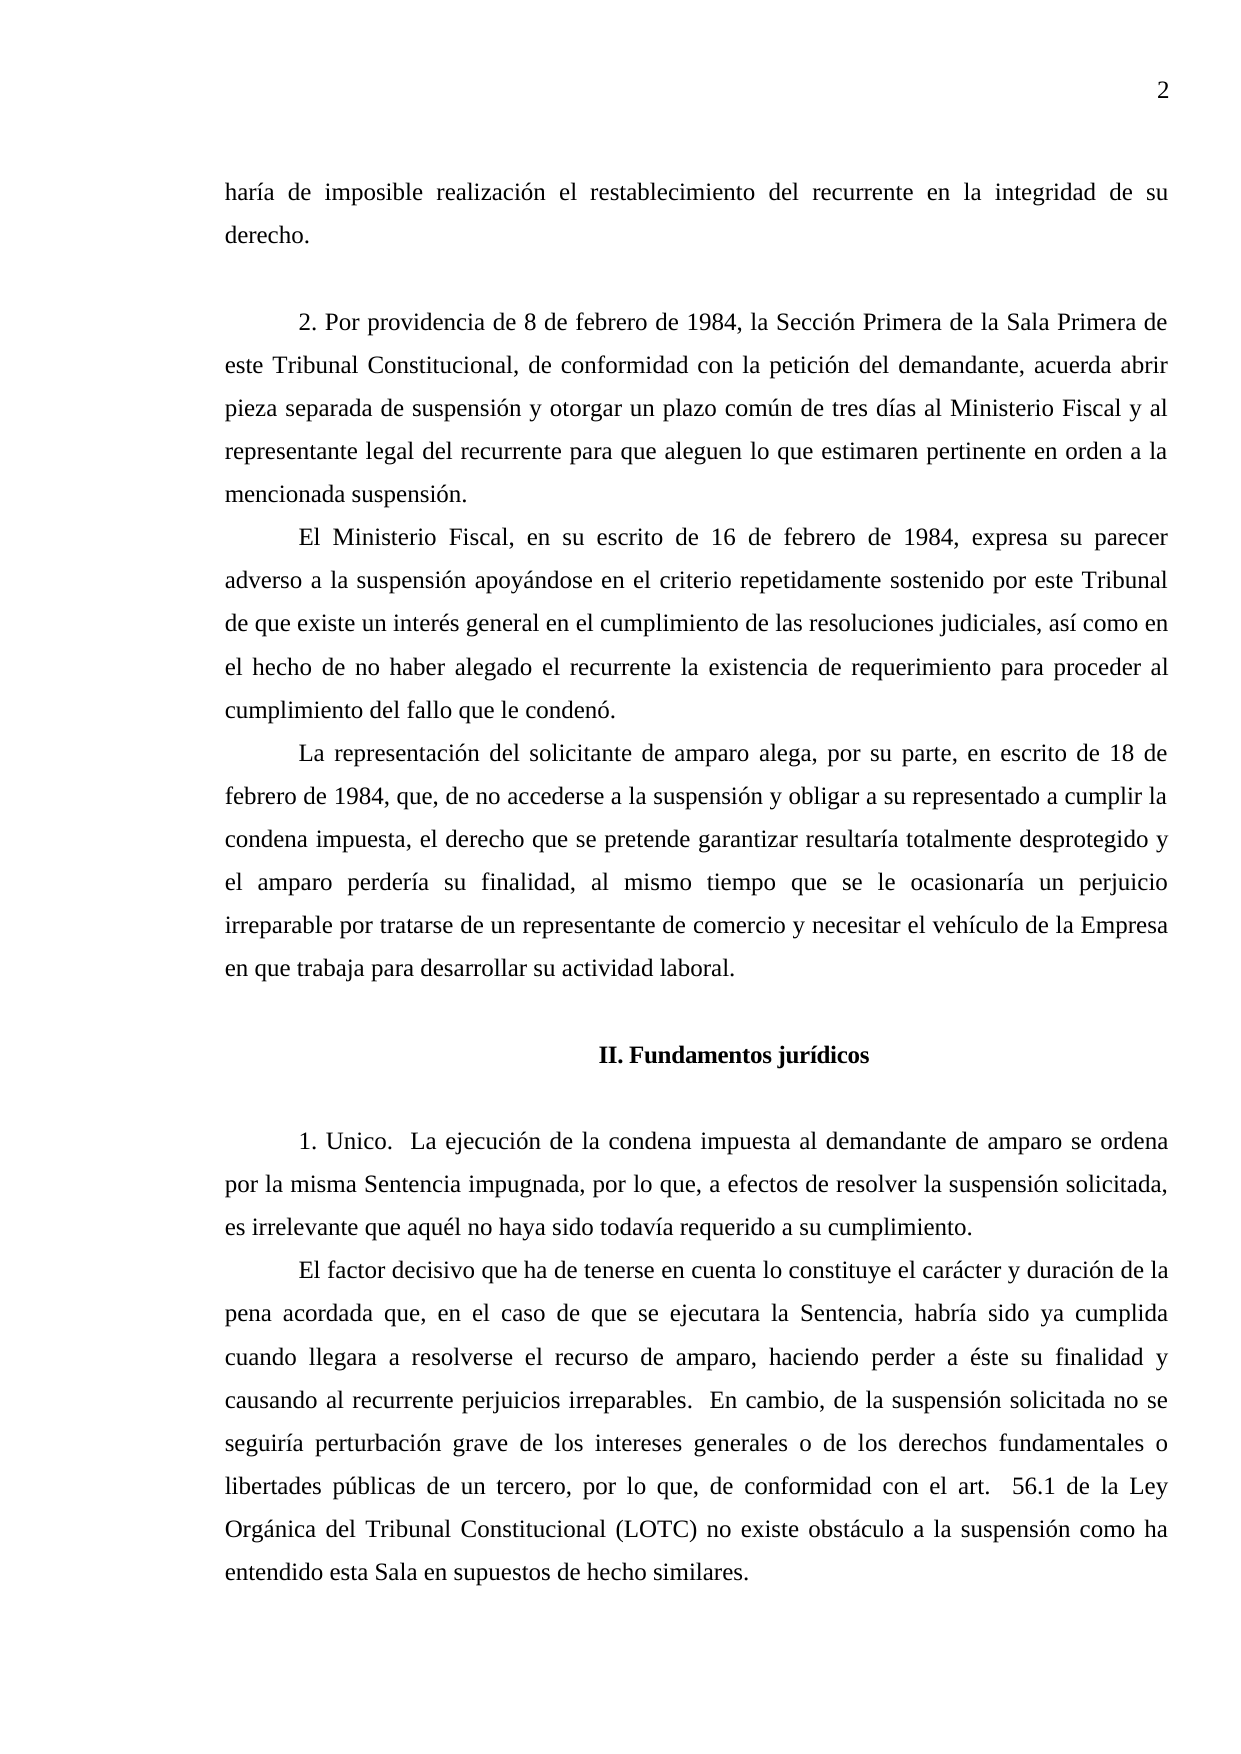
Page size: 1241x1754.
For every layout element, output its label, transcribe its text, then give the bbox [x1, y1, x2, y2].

text El factor decisivo que ha de tenerse en cuenta lo constituye el carácter y duración de la pena acordada que, en el caso de que se ejecutara la Sentencia, habría sido ya cumplida cuando llegara a resolverse el recurso de amparo, haciendo perder a éste su finalidad y causando al recurrente perjuicios irreparables. En cambio, de la suspensión solicitada no se seguiría perturbación grave de los intereses generales o de los derechos fundamentales o libertades públicas de un tercero, por lo que, de conformidad con el art. 56.1 de la Ley Orgánica del Tribunal Constitucional (LOTC) no existe obstáculo a la suspensión como ha entendido esta Sala en supuestos de hecho similares. [224, 1255, 1169, 1586]
text La representación del solicitante de amparo alega, por su parte, en escrito de 18 de febrero de 1984, que, de no accederse a la suspensión y obligar a su representado a cumplir la condena impuesta, el derecho que se pretende garantizar resultaría totalmente desprotegido y el amparo perdería su finalidad, al mismo tiempo que se le ocasionaría un perjuicio irreparable por tratarse de un representante de comercio y necesitar el vehículo de la Empresa en que trabaja para desarrollar su actividad laboral. [224, 738, 1169, 982]
text 2. Por providencia de 8 de febrero de 1984, la Sección Primera de la Sala Primera de este Tribunal Constitucional, de conformidad con la petición del demandante, acuerda abrir pieza separada de suspensión y otorgar un plazo común de tres días al Ministerio Fiscal y al representante legal del recurrente para que aleguen lo que estimaren pertinente en orden a la mencionada suspensión. [224, 307, 1169, 508]
subtitle II. Fundamentos jurídicos [224, 1040, 1169, 1068]
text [224, 177, 1169, 249]
text 1. Unico. La ejecución de la condena impuesta al demandante de amparo se ordena por la misma Sentencia impugnada, por lo que, a efectos de resolver la suspensión solicitada, es irrelevante que aquél no haya sido todavía requerido a su cumplimiento. [224, 1126, 1169, 1241]
text El Ministerio Fiscal, en su escrito de 16 de febrero de 1984, expresa su parecer adverso a la suspensión apoyándose en el criterio repetidamente sostenido por este Tribunal de que existe un interés general en el cumplimiento de las resoluciones judiciales, así como en el hecho de no haber alegado el recurrente la existencia de requerimiento para proceder al cumplimiento del fallo que le condenó. [224, 522, 1169, 723]
